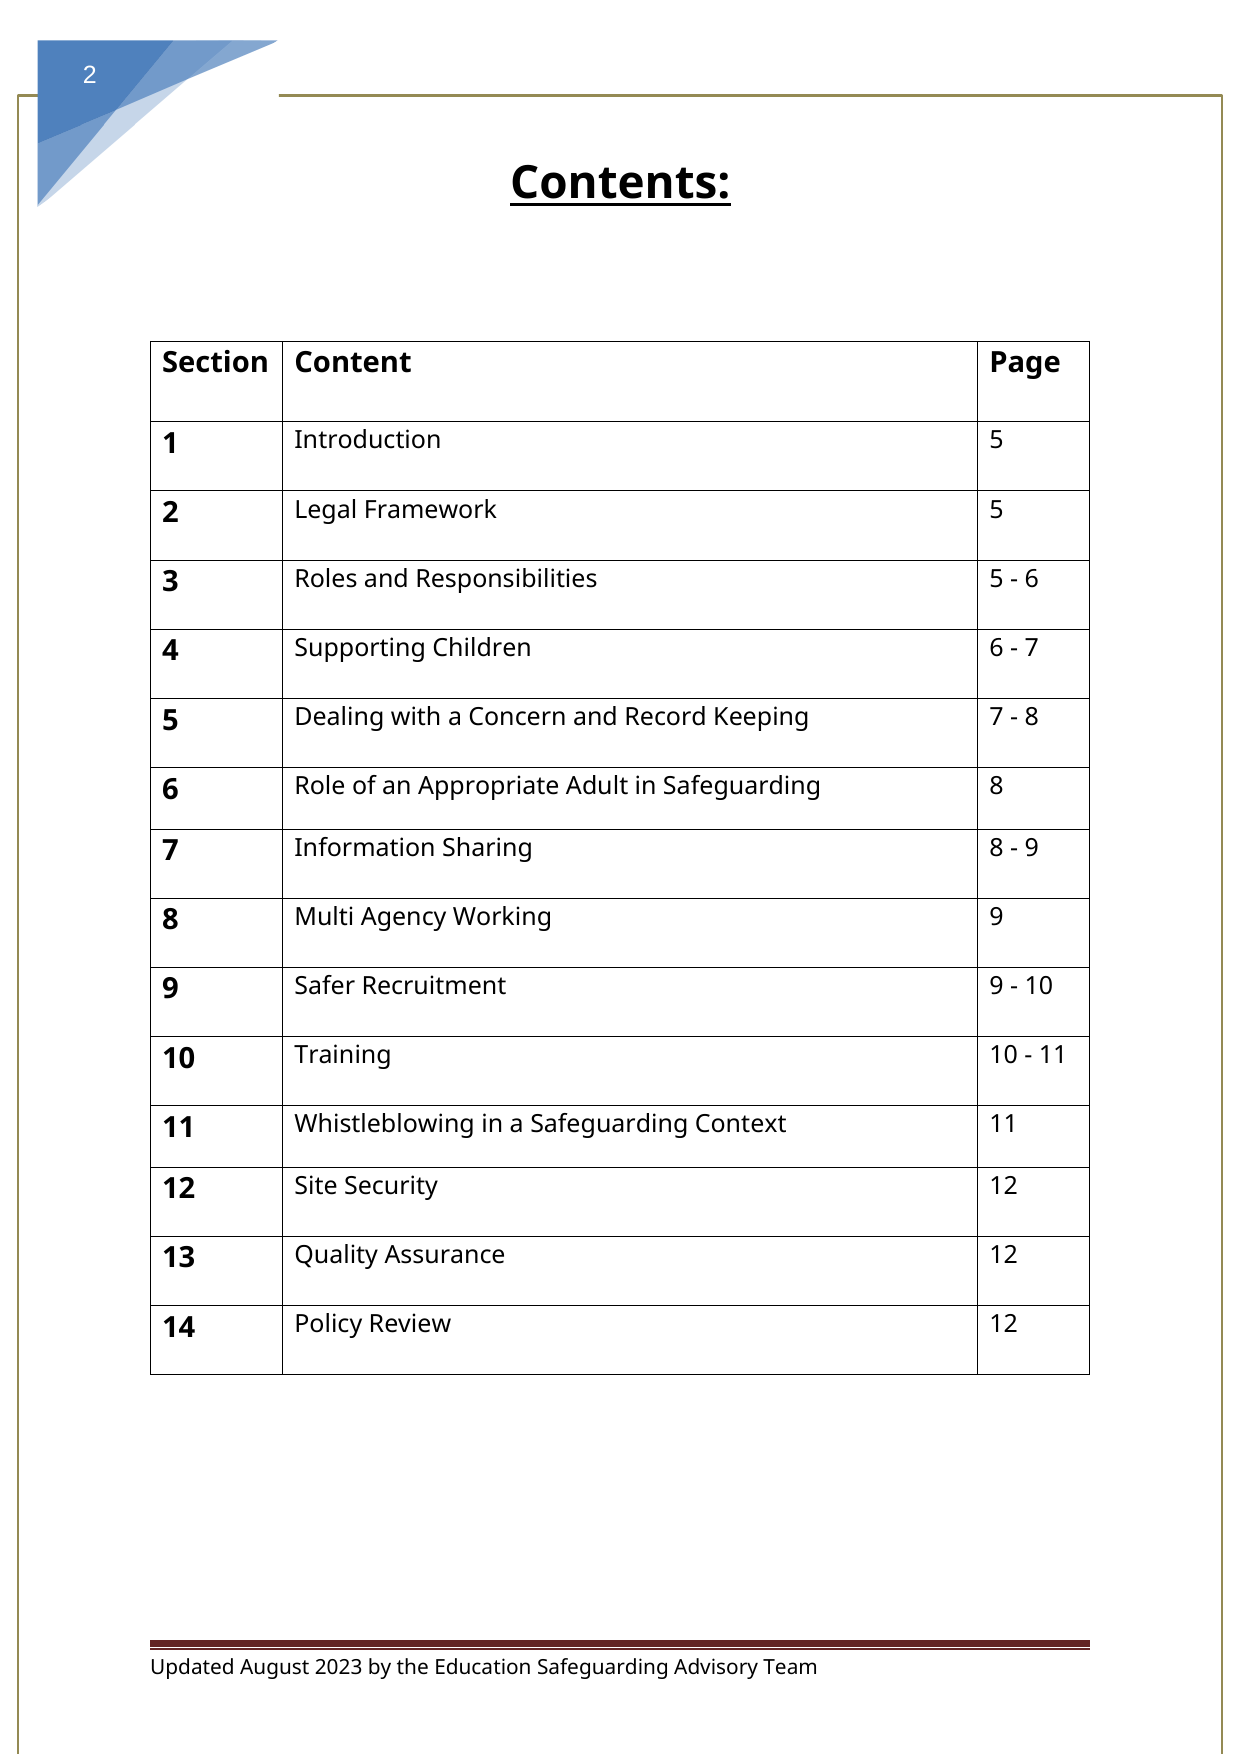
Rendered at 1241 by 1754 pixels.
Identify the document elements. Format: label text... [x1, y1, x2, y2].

table_cell 12 [978, 1168, 1089, 1236]
table_cell Role of an Appropriate Adult in Safeguarding [283, 768, 977, 828]
table_cell 12 [978, 1306, 1089, 1374]
table_cell Introduction [283, 422, 977, 490]
table_cell 14 [151, 1306, 282, 1374]
table_cell Safer Recruitment [283, 968, 977, 1036]
picture [37, 40, 279, 209]
table_header Content [283, 342, 977, 421]
table_cell 7 [151, 830, 282, 898]
table_cell 8 - 9 [978, 830, 1089, 898]
table_cell Policy Review [283, 1306, 977, 1374]
table_cell Site Security [283, 1168, 977, 1236]
table_cell Roles and Responsibilities [283, 561, 977, 629]
table_cell Information Sharing [283, 830, 977, 898]
table_header Page [978, 342, 1089, 421]
table_cell 9 [978, 899, 1089, 967]
table_cell 8 [978, 768, 1089, 828]
table_cell 6 - 7 [978, 630, 1089, 698]
table_cell 11 [978, 1106, 1089, 1167]
table_cell 1 [151, 422, 282, 490]
table_cell 13 [151, 1237, 282, 1305]
table_cell 12 [978, 1237, 1089, 1305]
table_cell Training [283, 1037, 977, 1105]
table_cell 5 [151, 699, 282, 767]
table_cell 7 - 8 [978, 699, 1089, 767]
table_cell 5 [978, 422, 1089, 490]
table_cell 3 [151, 561, 282, 629]
table_cell Supporting Children [283, 630, 977, 698]
table_cell Legal Framework [283, 491, 977, 559]
table_cell 9 [151, 968, 282, 1036]
table_cell 6 [151, 768, 282, 828]
table_cell 5 - 6 [978, 561, 1089, 629]
table_header Section [151, 342, 282, 421]
table_cell 5 [978, 491, 1089, 559]
text Contents: [150, 150, 1090, 212]
table_cell 4 [151, 630, 282, 698]
table_cell Whistleblowing in a Safeguarding Context [283, 1106, 977, 1167]
table_cell 9 - 10 [978, 968, 1089, 1036]
table_cell 8 [151, 899, 282, 967]
table_cell Multi Agency Working [283, 899, 977, 967]
table_cell Dealing with a Concern and Record Keeping [283, 699, 977, 767]
table_cell 10 - 11 [978, 1037, 1089, 1105]
table_cell 12 [151, 1168, 282, 1236]
table_cell 2 [151, 491, 282, 559]
table_cell 10 [151, 1037, 282, 1105]
table_cell Quality Assurance [283, 1237, 977, 1305]
table_cell 11 [151, 1106, 282, 1167]
